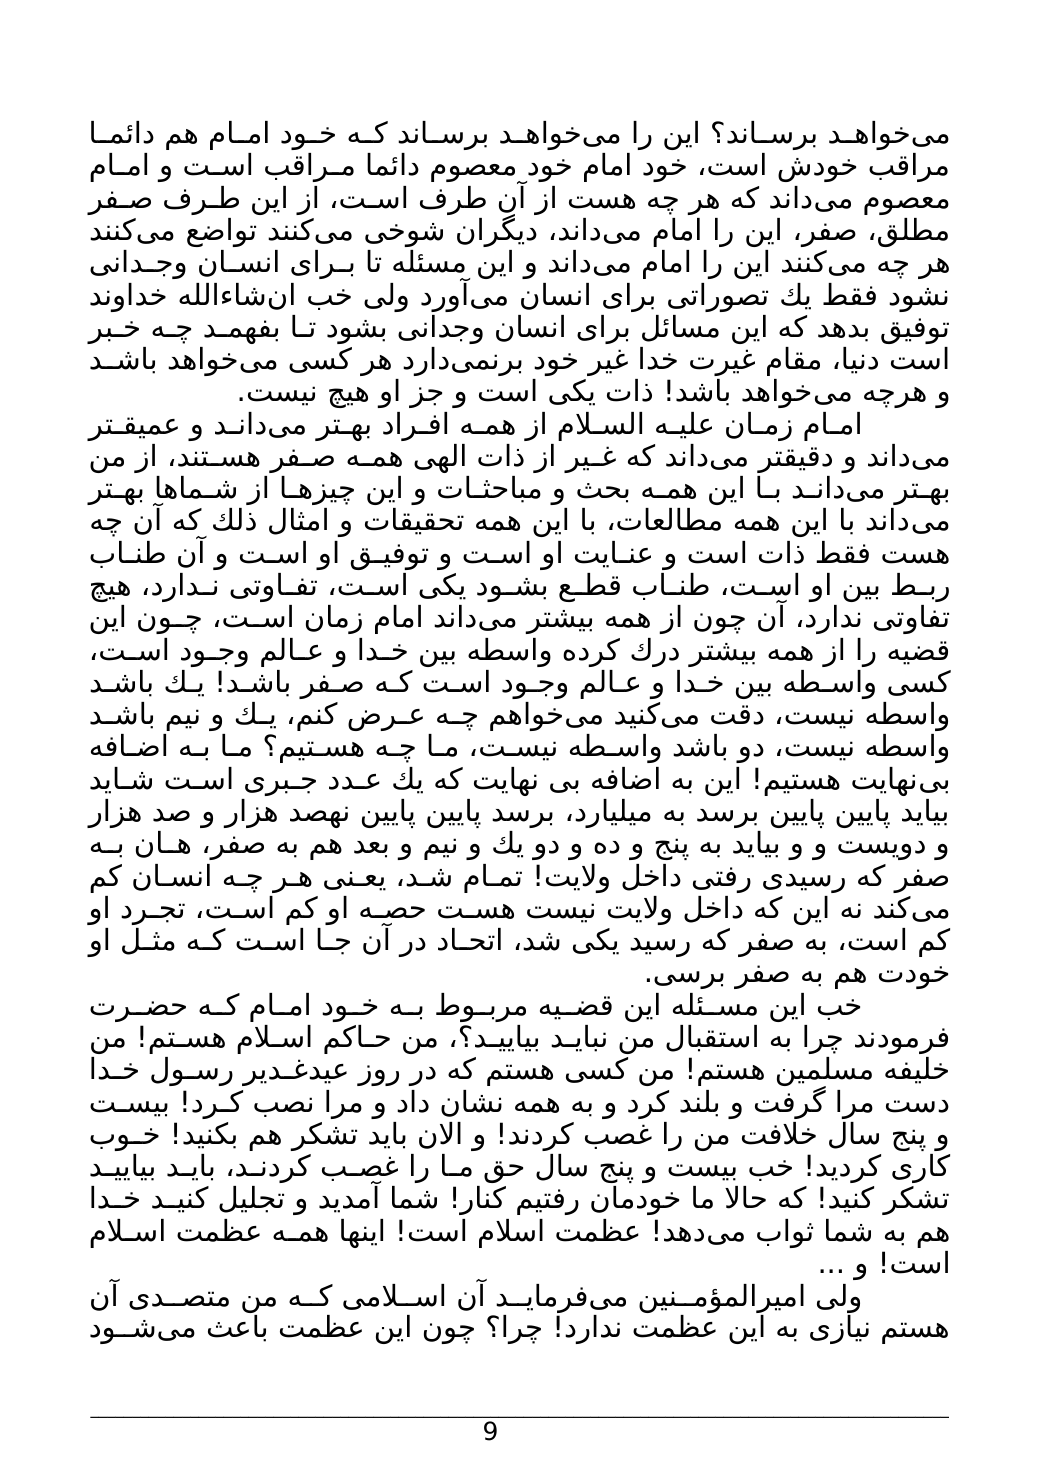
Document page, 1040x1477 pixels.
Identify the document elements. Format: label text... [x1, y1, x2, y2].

text خب این مسئله این قضیه مربوط به خود امام كه حضرت فرمودند چرا به استقبال من نباید بیایید؟، من حاكم اسلام هستم! من خلیفه مسلمین هستم! من كسی هستم كه در روز عیدغدیر رسول خدا دست مرا گرفت و بلند كرد و به همه نشان داد و مرا نصب كرد! بیست و پنج سال خلافت من را غصب كردند! و الان باید تشكر هم بكنید! خوب كاری كردید! خب بیست و پنج سال حق ما را غصب كردند، باید بیایید تشكر كنید! كه حالا ما خودمان رفتیم كنار! شما آمدید و تجلیل كنید خدا هم به شما ثواب می‌دهد! عظمت اسلام است! اینها همه عظمت اسلام است! و ... [89, 990, 951, 1280]
text امام زمان علیه السلام از همه افراد بهتر می‌داند و عمیقتر می‌داند و دقیقتر می‌داند كه غیر از ذات الهی همه صفر هستند، از من بهتر می‌داند با این همه بحث و مباحثات و این چیزها از شماها بهتر می‌داند با این همه مطالعات، با این همه تحقیقات و امثال ذلك كه آن چه هست فقط ذات است و عنایت او است و توفیق او است و آن طناب ربط بین او است، طناب قطع بشود یكی است، تفاوتی ندارد، هیچ تفاوتی ندارد، آن چون از همه بیشتر می‌داند امام زمان است، چون این قضیه را از همه بیشتر درك كرده واسطه بین خدا و عالم وجود است، كسی واسطه بین خدا و عالم وجود است كه صفر باشد! یك باشد واسطه نیست، دقت می‌كنید می‌خواهم چه عرض كنم، یك و نیم باشد واسطه نیست، دو باشد واسطه نیست، ما چه هستیم؟ ما به اضافه بی‌نهایت هستیم! این به اضافه بی نهایت كه یك عدد جبری است شاید بیاید پایین پایین برسد به میلیارد، برسد پایین پایین نهصد هزار و صد هزار و دویست و و بیاید به پنج و ده و دو یك و نیم و بعد هم به صفر، هان به صفر كه رسیدی رفتی داخل ولایت! تمام شد، یعنی هر چه انسان كم می‌كند نه این كه داخل ولایت نیست هست حصه او كم است، تجرد او كم است، به صفر كه رسید یكی شد، اتحاد در آن جا است كه مثل او خودت هم به صفر برسی. [89, 409, 951, 990]
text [89, 1280, 951, 1345]
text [89, 118, 951, 409]
